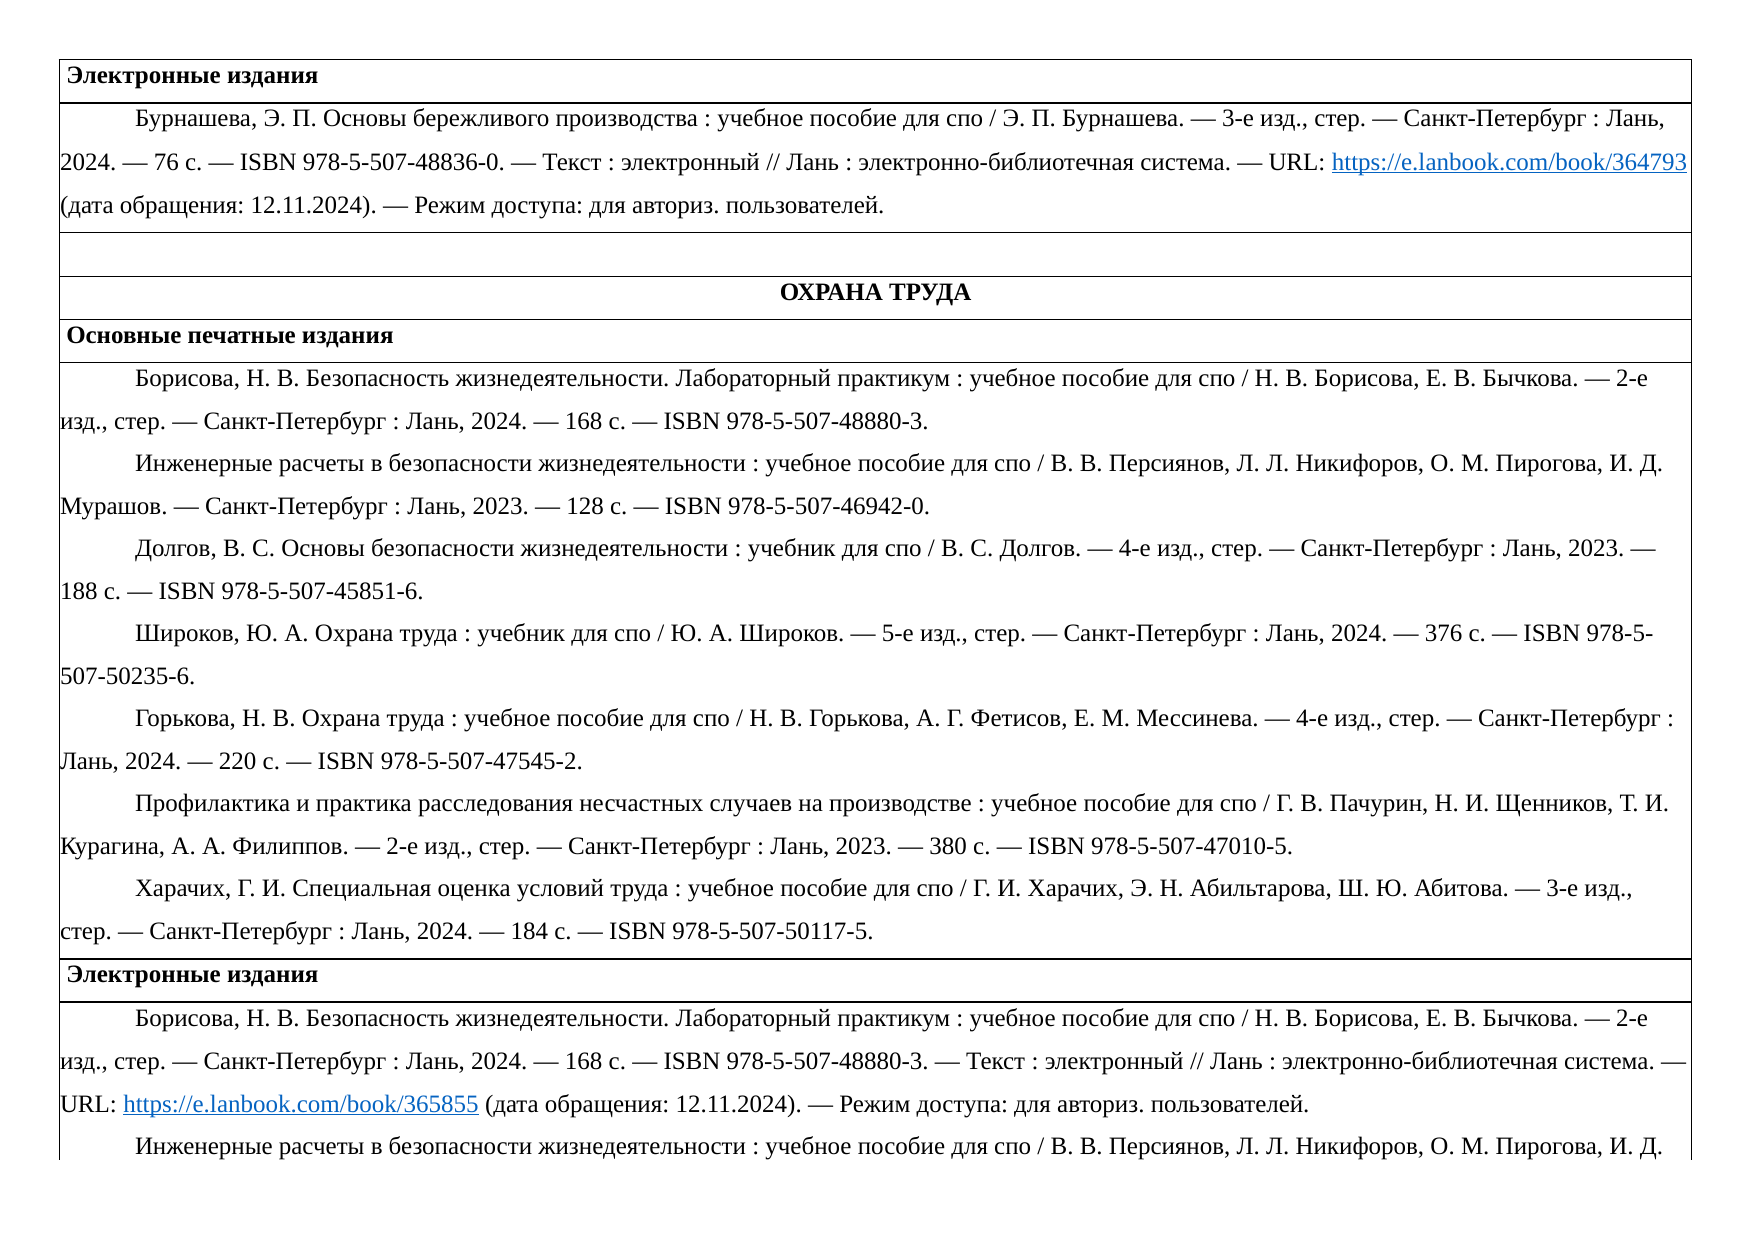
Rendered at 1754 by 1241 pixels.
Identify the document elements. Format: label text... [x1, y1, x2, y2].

table_cell Борисова, Н. В. Безопасность жизнедеятельности. Лабораторный практикум : учебное пособие для спо / Н. В. Борисова, Е. В. Бычкова. — 2-е изд., стер. — Санкт-Петербург : Лань, 2024. — 168 с. — ISBN 978-5-507-48880-3. [60, 363, 1691, 448]
table_cell Основные печатные издания [60, 320, 1691, 362]
table_cell Долгов, В. С. Основы безопасности жизнедеятельности : учебник для спо / В. С. Долгов. — 4-е изд., стер. — Санкт-Петербург : Лань, 2023. — 188 с. — ISBN 978-5-507-45851-6. [60, 533, 1691, 618]
table_cell Электронные издания [60, 60, 1691, 102]
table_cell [60, 1131, 1691, 1159]
table_cell Борисова, Н. В. Безопасность жизнедеятельности. Лабораторный практикум : учебное пособие для спо / Н. В. Борисова, Е. В. Бычкова. — 2-е изд., стер. — Санкт-Петербург : Лань, 2024. — 168 с. — ISBN 978-5-507-48880-3. — Текст : электронный // Лань : электронно-библиотечная система. — URL: https://e.lanbook.com/book/365855 (дата обращения: 12.11.2024). — Режим доступа: для авториз. пользователей. [60, 1003, 1691, 1131]
table_cell Горькова, Н. В. Охрана труда : учебное пособие для спо / Н. В. Горькова, А. Г. Фетисов, Е. М. Мессинева. — 4-е изд., стер. — Санкт-Петербург : Лань, 2024. — 220 с. — ISBN 978-5-507-47545-2. [60, 703, 1691, 788]
table_cell Харачих, Г. И. Специальная оценка условий труда : учебное пособие для спо / Г. И. Харачих, Э. Н. Абильтарова, Ш. Ю. Абитова. — 3-е изд., стер. — Санкт-Петербург : Лань, 2024. — 184 с. — ISBN 978-5-507-50117-5. [60, 873, 1691, 958]
table_cell Электронные издания [60, 960, 1691, 1001]
table_cell Широков, Ю. А. Охрана труда : учебник для спо / Ю. А. Широков. — 5-е изд., стер. — Санкт-Петербург : Лань, 2024. — 376 с. — ISBN 978-5-507-50235-6. [60, 618, 1691, 703]
table_cell Профилактика и практика расследования несчастных случаев на производстве : учебное пособие для спо / Г. В. Пачурин, Н. И. Щенников, Т. И. Курагина, А. А. Филиппов. — 2-е изд., стер. — Санкт-Петербург : Лань, 2023. — 380 с. — ISBN 978-5-507-47010-5. [60, 788, 1691, 873]
table_cell Бурнашева, Э. П. Основы бережливого производства : учебное пособие для спо / Э. П. Бурнашева. — 3-е изд., стер. — Санкт-Петербург : Лань, 2024. — 76 с. — ISBN 978-5-507-48836-0. — Текст : электронный // Лань : электронно-библиотечная система. — URL: https://e.lanbook.com/book/364793 (дата обращения: 12.11.2024). — Режим доступа: для авториз. пользователей. [60, 104, 1691, 232]
table_cell ОХРАНА ТРУДА [60, 277, 1691, 319]
table_cell [60, 233, 1691, 276]
table_cell Инженерные расчеты в безопасности жизнедеятельности : учебное пособие для спо / В. В. Персиянов, Л. Л. Никифоров, О. М. Пирогова, И. Д. Мурашов. — Санкт-Петербург : Лань, 2023. — 128 с. — ISBN 978-5-507-46942-0. [60, 448, 1691, 533]
